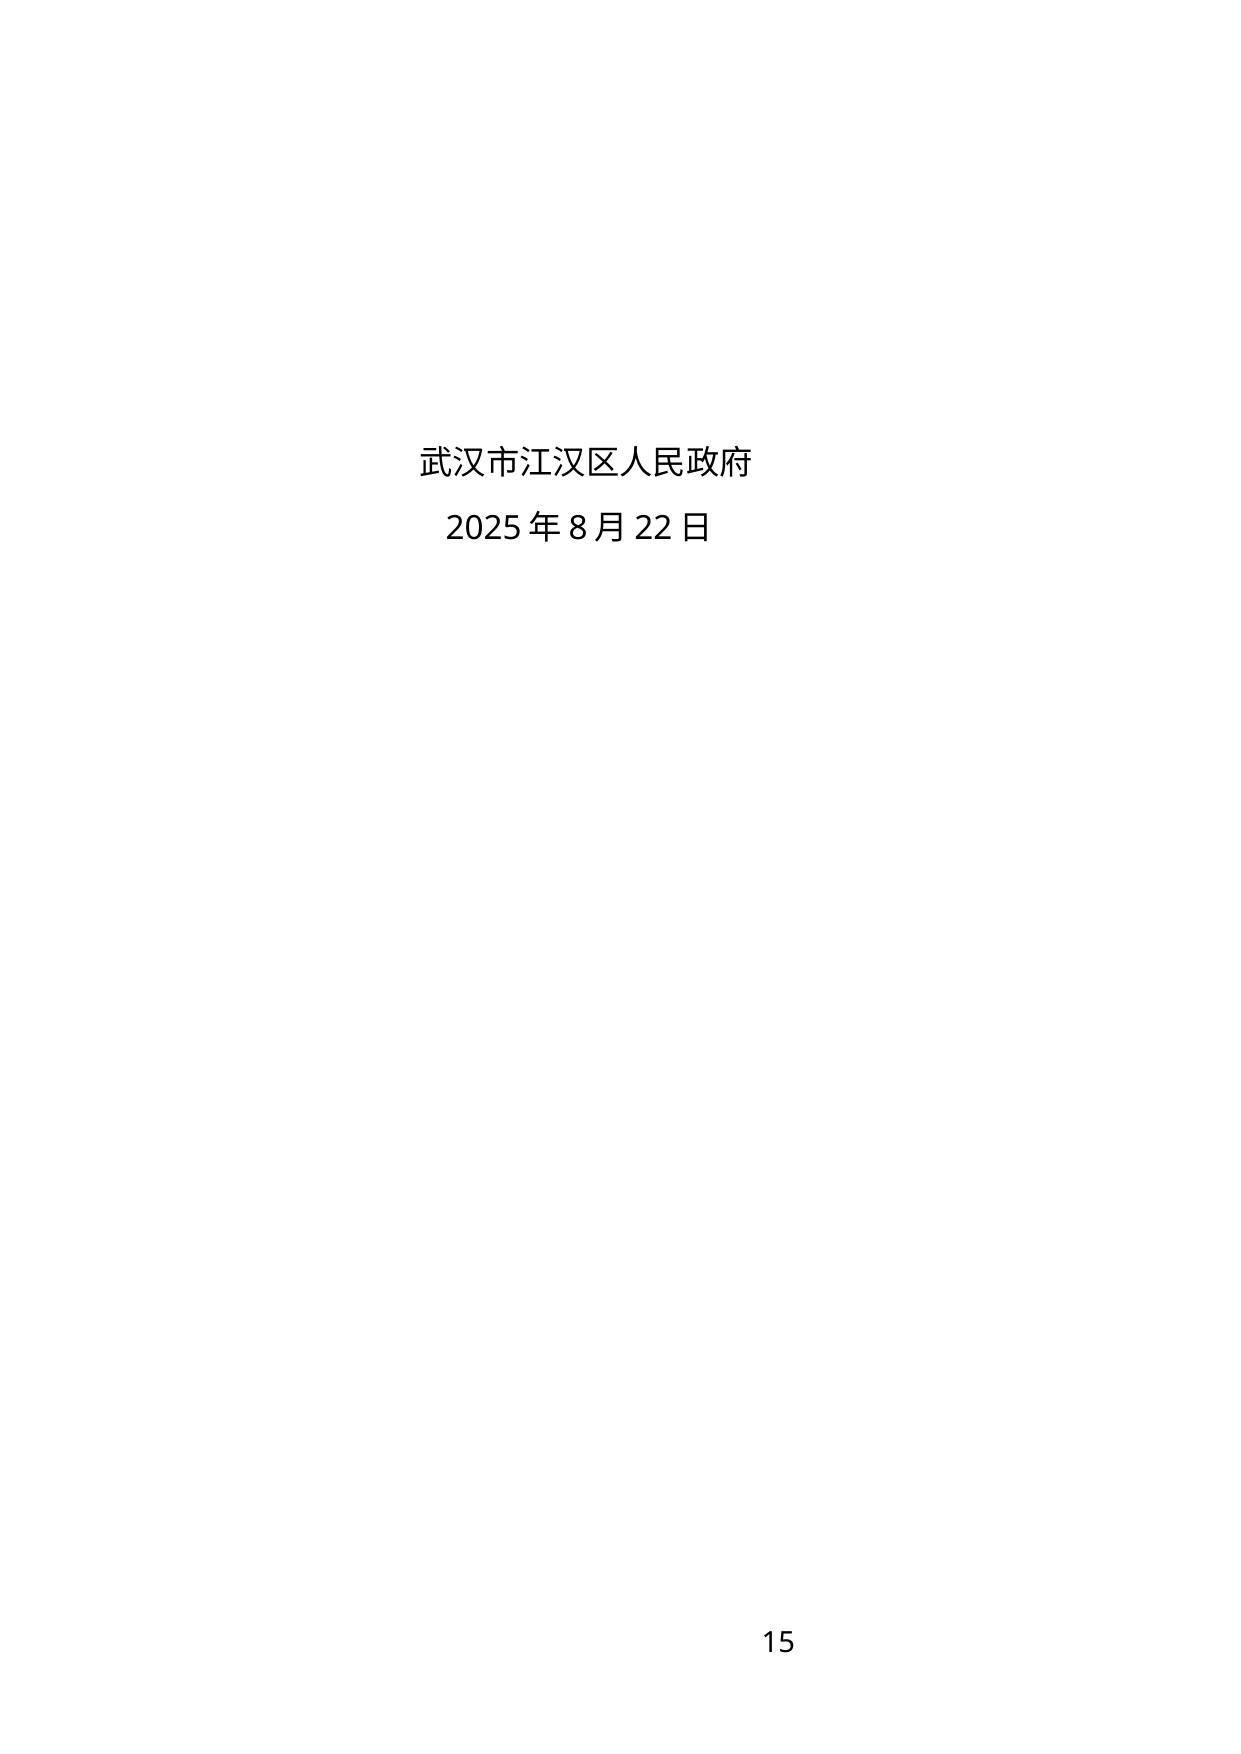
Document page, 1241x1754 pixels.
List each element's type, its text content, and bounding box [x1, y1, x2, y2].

text 2025年8月22日 [159, 493, 1081, 558]
text 武汉市江汉区人民政府 [159, 428, 1081, 493]
